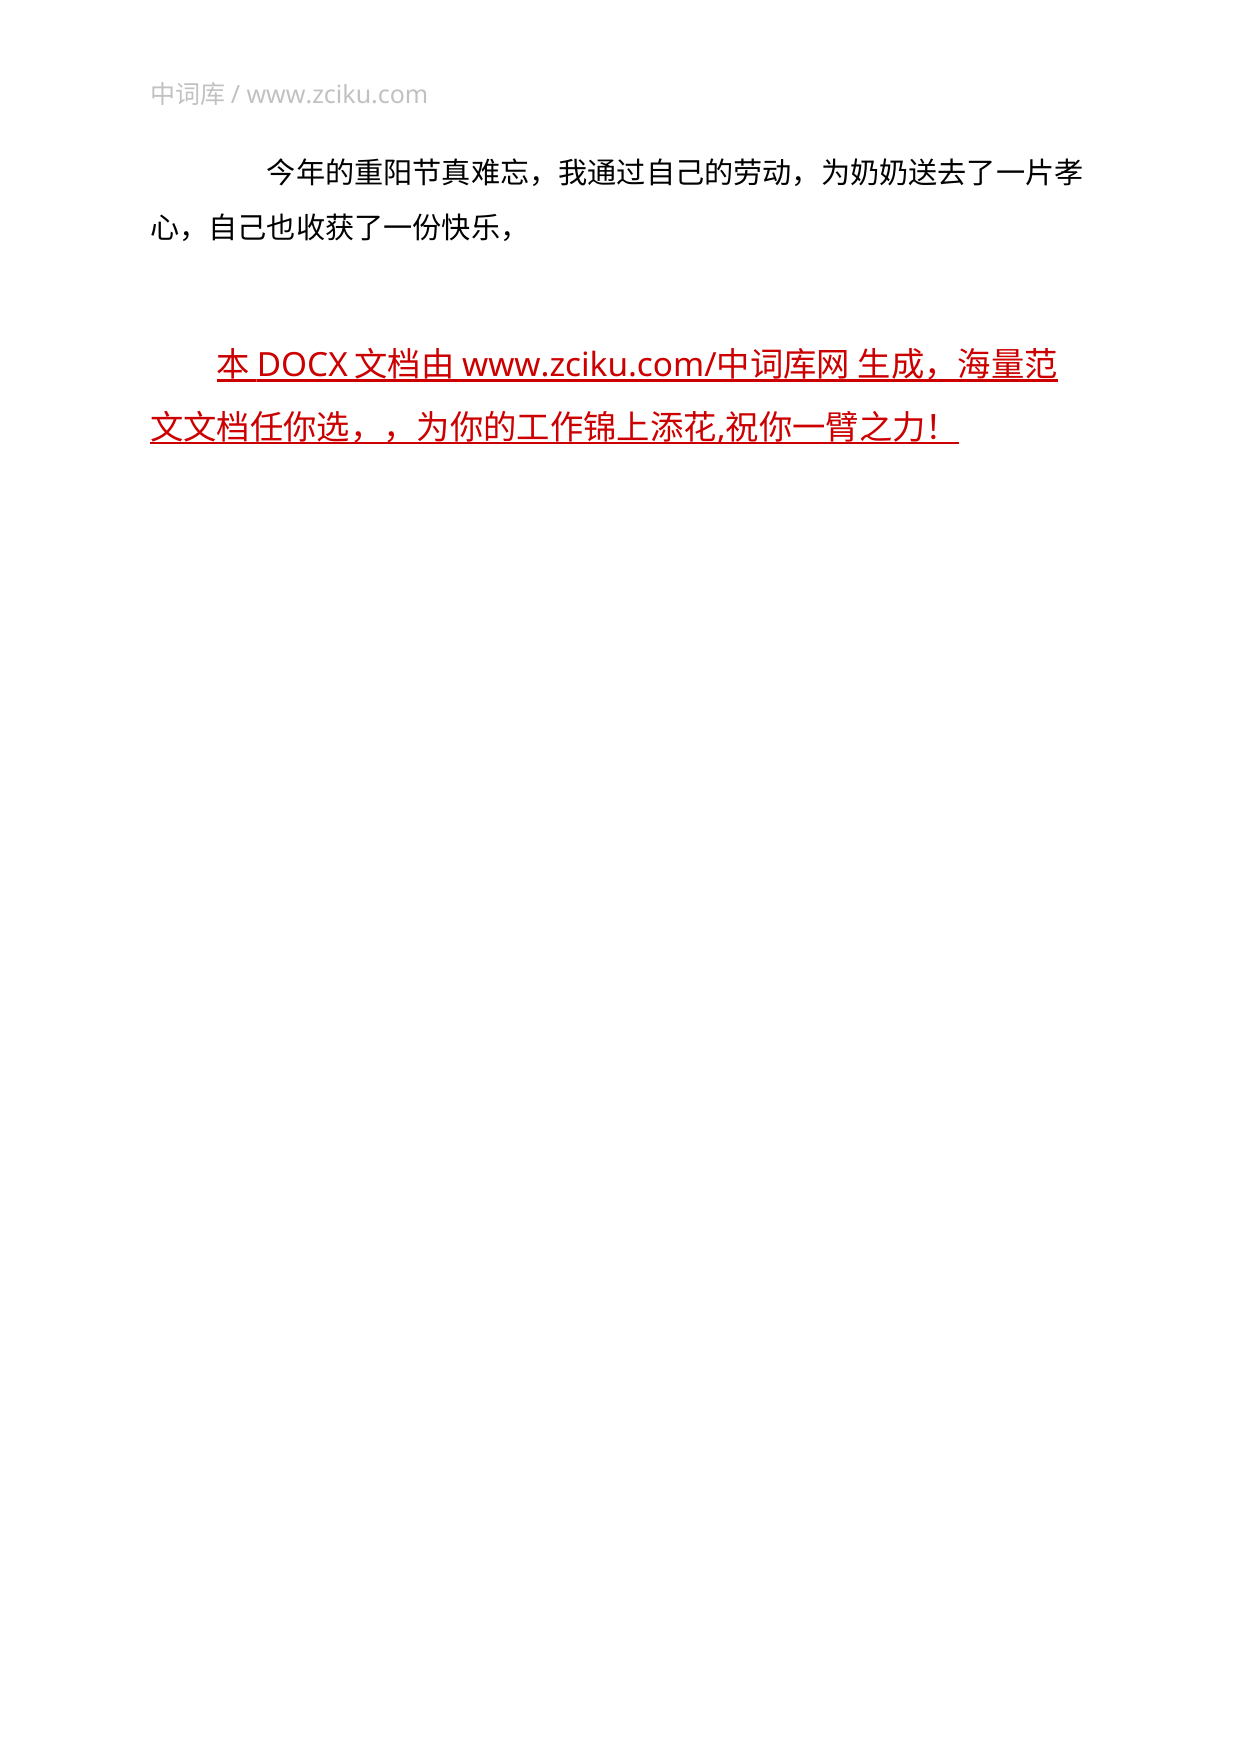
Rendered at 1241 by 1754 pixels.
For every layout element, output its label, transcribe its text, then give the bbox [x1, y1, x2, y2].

text 今年的重阳节真难忘，我通过自己的劳动，为奶奶送去了一片孝心，自己也收获了一份快乐， [150, 150, 1090, 247]
text 本DOCX文档由 www.zciku.com/中词库网 生成，海量范文文档任你选，，为你的工作锦上添花,祝你一臂之力！ [150, 338, 1090, 449]
